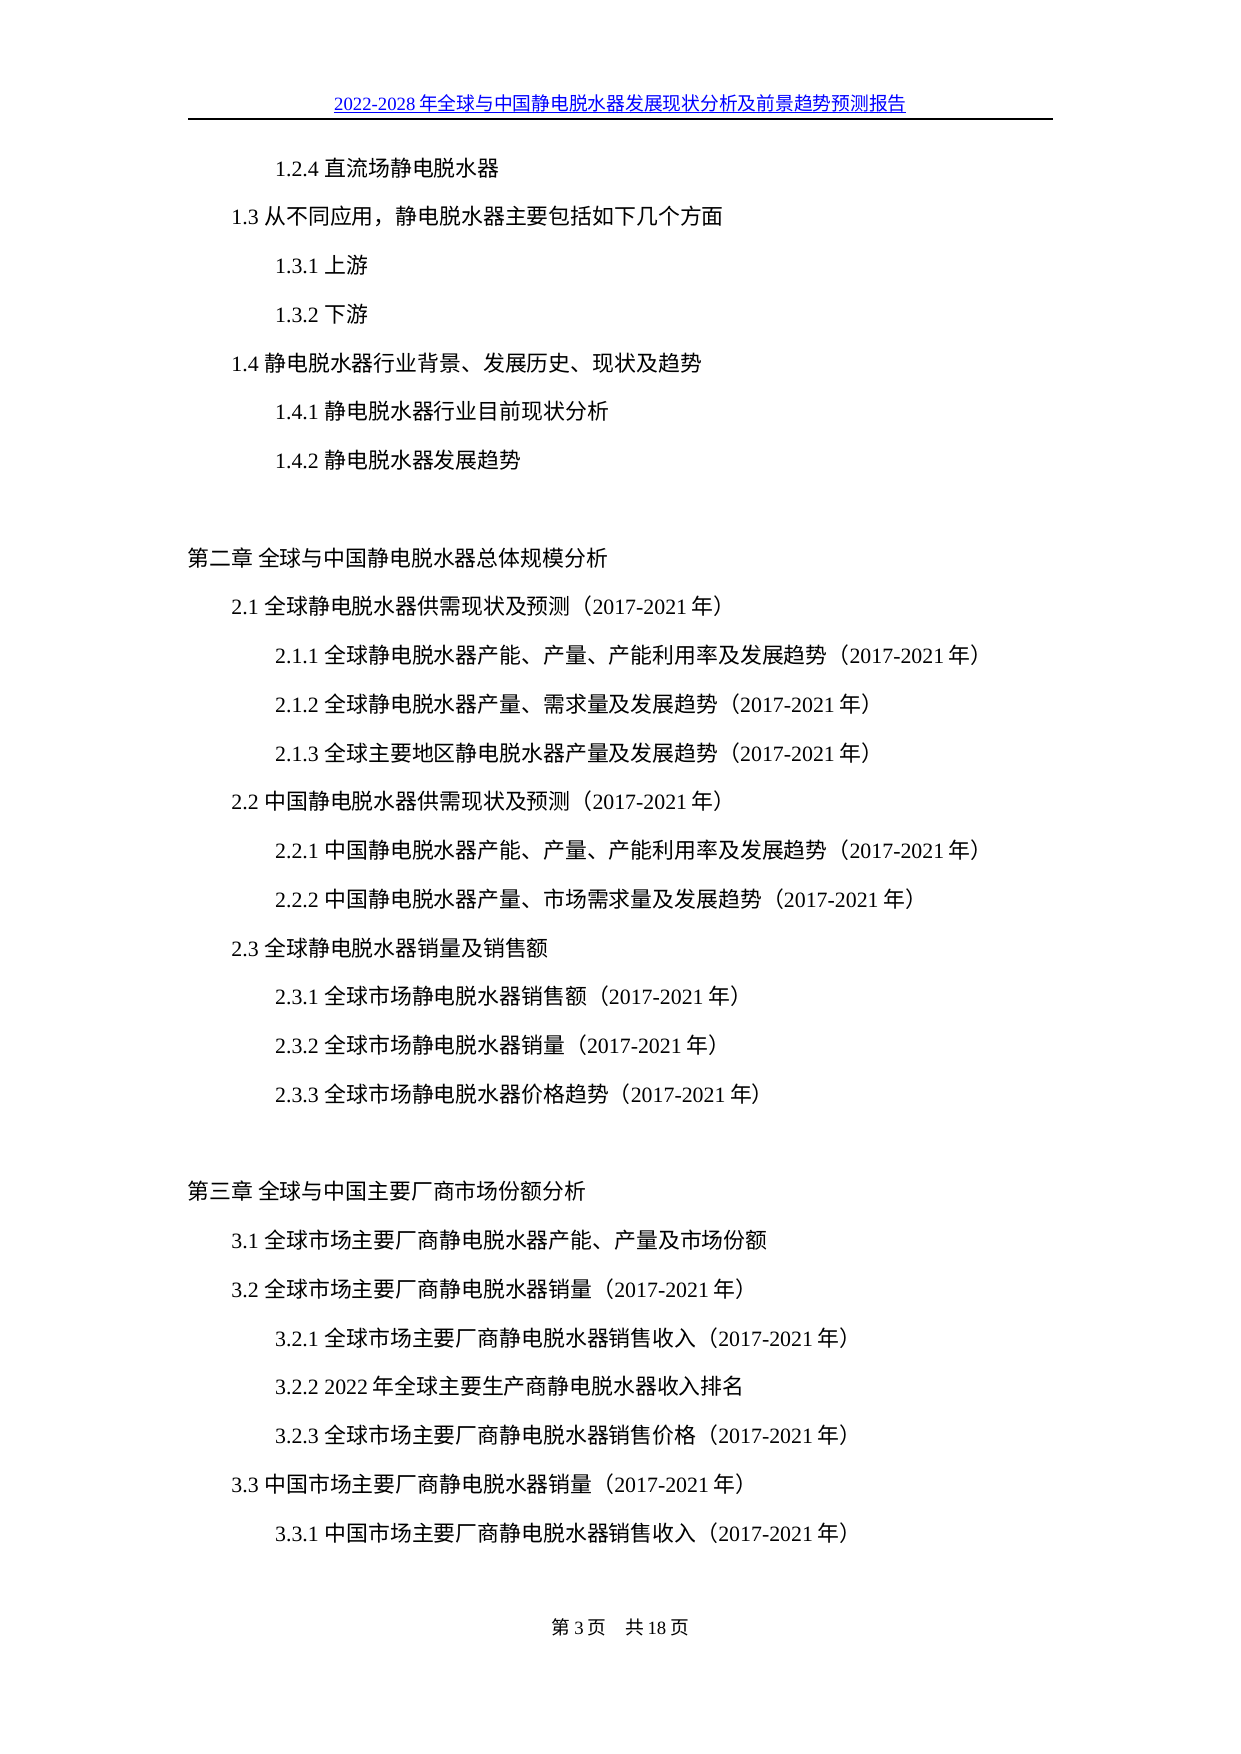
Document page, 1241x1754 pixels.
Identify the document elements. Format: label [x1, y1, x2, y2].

text [187, 150, 1053, 1548]
